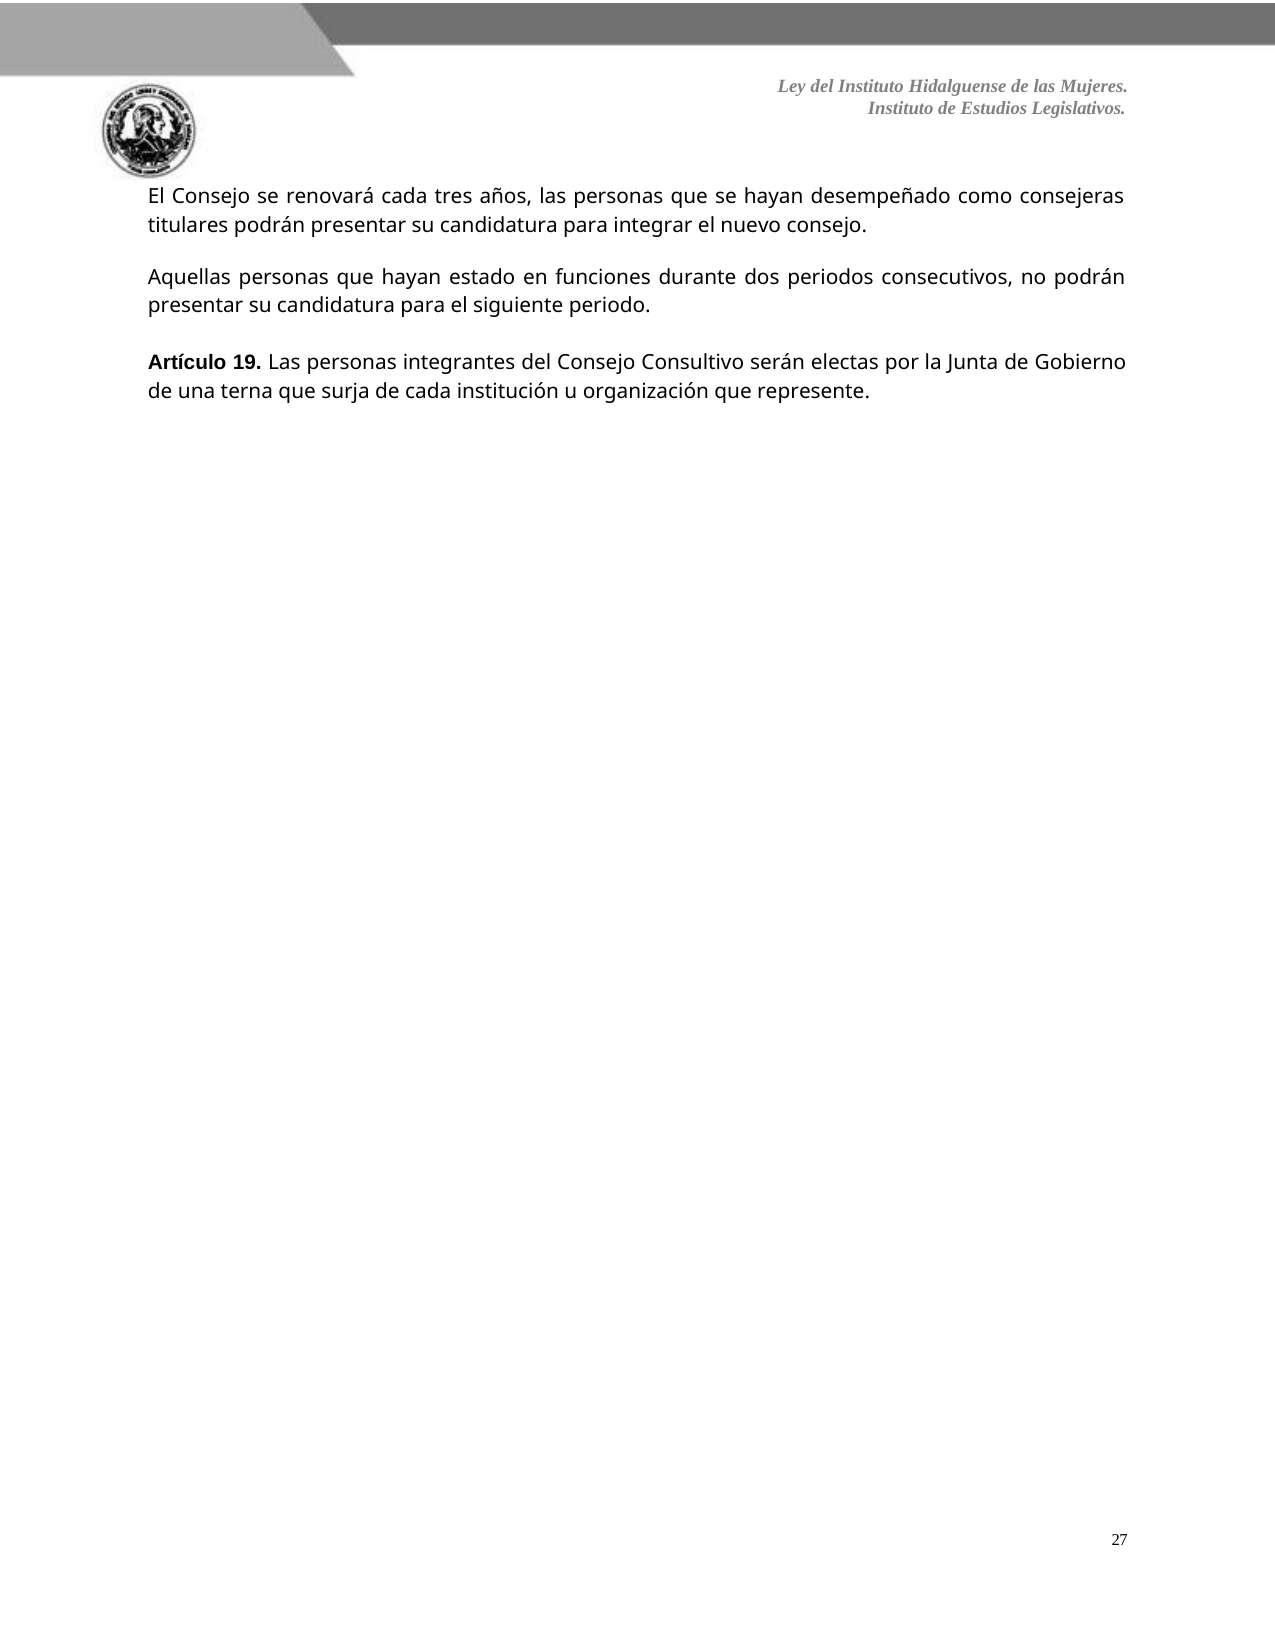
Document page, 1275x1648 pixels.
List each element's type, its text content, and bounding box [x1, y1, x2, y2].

text Aquellas personas que hayan estado en funciones durante dos periodos consecutivos, no podrán presentar su candidatura para el siguiente periodo. [148, 262, 1127, 319]
picture [0, 3, 1275, 180]
text Artículo 19. Las personas integrantes del Consejo Consultivo serán electas por la Junta de Gobierno de una terna que surja de cada institución u organización que represente. [148, 347, 1127, 404]
text El Consejo se renovará cada tres años, las personas que se hayan desempeñado como consejeras titulares podrán presentar su candidatura para integrar el nuevo consejo. [148, 181, 1126, 238]
